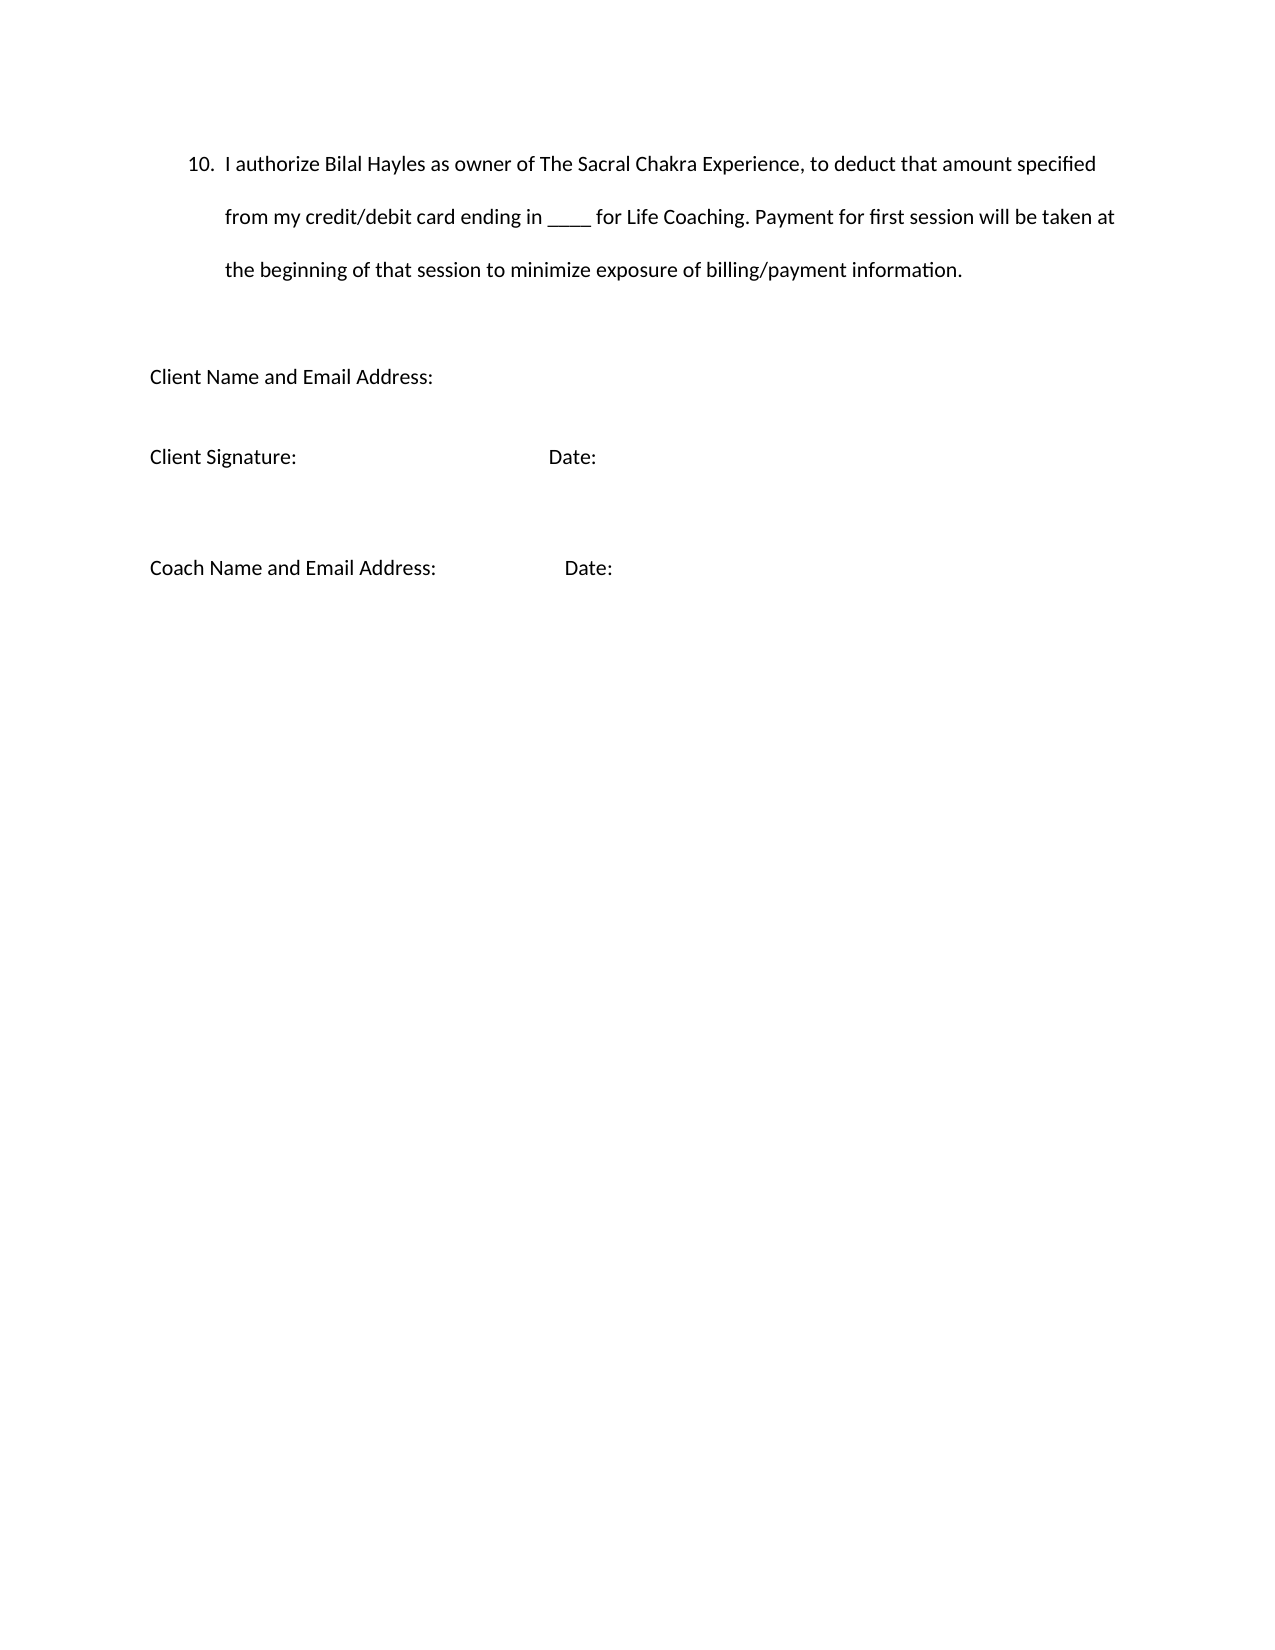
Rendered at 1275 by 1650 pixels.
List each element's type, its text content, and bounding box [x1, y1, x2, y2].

text Coach Name and Email Address: Date: [150, 554, 1125, 581]
list I authorize Bilal Hayles as owner of The Sacral Chakra Experience, to deduct that amount specified from my credit/debit card ending in ____ for Life Coaching. Payment for first session will be taken at the beginning of that session to minimize exposure of billing/payment information. [187, 150, 1125, 283]
text Client Name and Email Address: [150, 363, 1125, 390]
text Client Signature: Date: [150, 443, 1125, 470]
